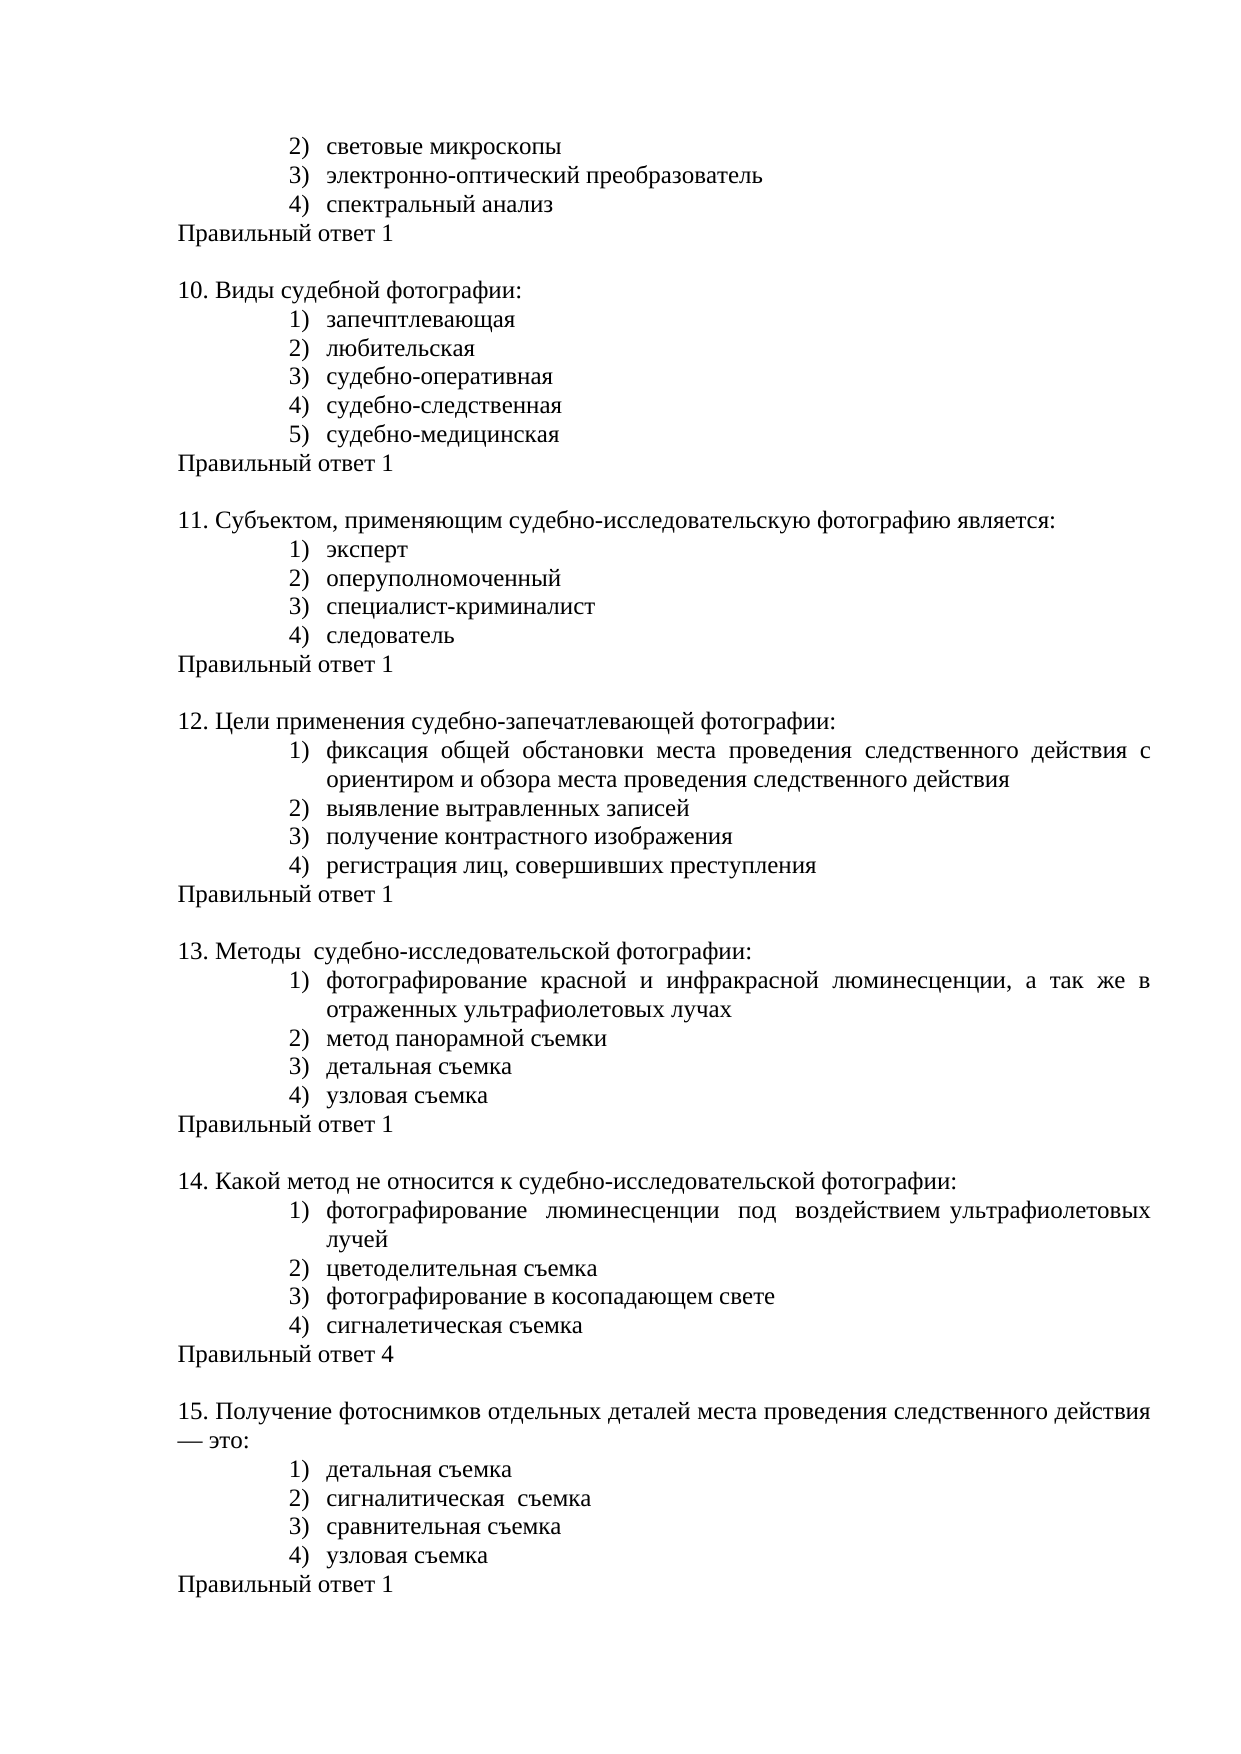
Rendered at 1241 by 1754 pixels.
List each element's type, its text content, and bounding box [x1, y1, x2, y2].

list судебно-медицинская [288, 419, 1152, 448]
list судебно-оперативная [288, 361, 1152, 390]
list электронно-оптический преобразователь [288, 160, 1152, 189]
text Правильный ответ 1 [177, 218, 1152, 246]
list получение контрастного изображения [288, 821, 1152, 850]
text Правильный ответ 1 [177, 1569, 1152, 1598]
list сигналетическая съемка [288, 1310, 1152, 1339]
text Правильный ответ 1 [177, 448, 1152, 476]
list детальная съемка [288, 1051, 1152, 1080]
text Правильный ответ 1 [177, 1109, 1152, 1138]
text 15. Получение фотоснимков отдельных деталей места проведения следственного действия — это: [177, 1396, 1152, 1454]
list сигналитическая съемка [288, 1483, 1152, 1511]
list запечптлевающая [288, 304, 1152, 333]
text 13. Методы судебно-исследовательской фотографии: [177, 936, 1152, 965]
text Правильный ответ 4 [177, 1339, 1152, 1368]
list детальная съемка [288, 1454, 1152, 1483]
list выявление вытравленных записей [288, 793, 1152, 821]
list световые микроскопы [288, 131, 1152, 160]
text 14. Какой метод не относится к судебно-исследовательской фотографии: [177, 1166, 1152, 1195]
list узловая съемка [288, 1540, 1152, 1569]
list оперуполномоченный [288, 563, 1152, 591]
list узловая съемка [288, 1080, 1152, 1109]
list сравнительная съемка [288, 1511, 1152, 1540]
list метод панорамной съемки [288, 1023, 1152, 1051]
list фотографирование в косопадающем свете [288, 1281, 1152, 1310]
text 11. Субъектом, применяющим судебно-исследовательскую фотографию является: [177, 505, 1152, 534]
list специалист-криминалист [288, 591, 1152, 620]
list следователь [288, 620, 1152, 649]
text 10. Виды судебной фотографии: [177, 275, 1152, 304]
list цветоделительная съемка [288, 1253, 1152, 1281]
list фотографирование люминесценции под воздействием ультрафиолетовых лучей [288, 1195, 1152, 1253]
text Правильный ответ 1 [177, 649, 1152, 678]
list судебно-следственная [288, 390, 1152, 419]
text Правильный ответ 1 [177, 879, 1152, 908]
list регистрация лиц, совершивших преступления [288, 850, 1152, 879]
list любительская [288, 333, 1152, 361]
text 12. Цели применения судебно-запечатлевающей фотографии: [177, 706, 1152, 735]
list фотографирование красной и инфракрасной люминесценции, а так же в отраженных ультрафиолетовых лучах [288, 965, 1152, 1023]
list фиксация общей обстановки места проведения следственного действия с ориентиром и обзора места проведения следственного действия [288, 735, 1152, 793]
list спектральный анализ [288, 189, 1152, 218]
list эксперт [288, 534, 1152, 563]
